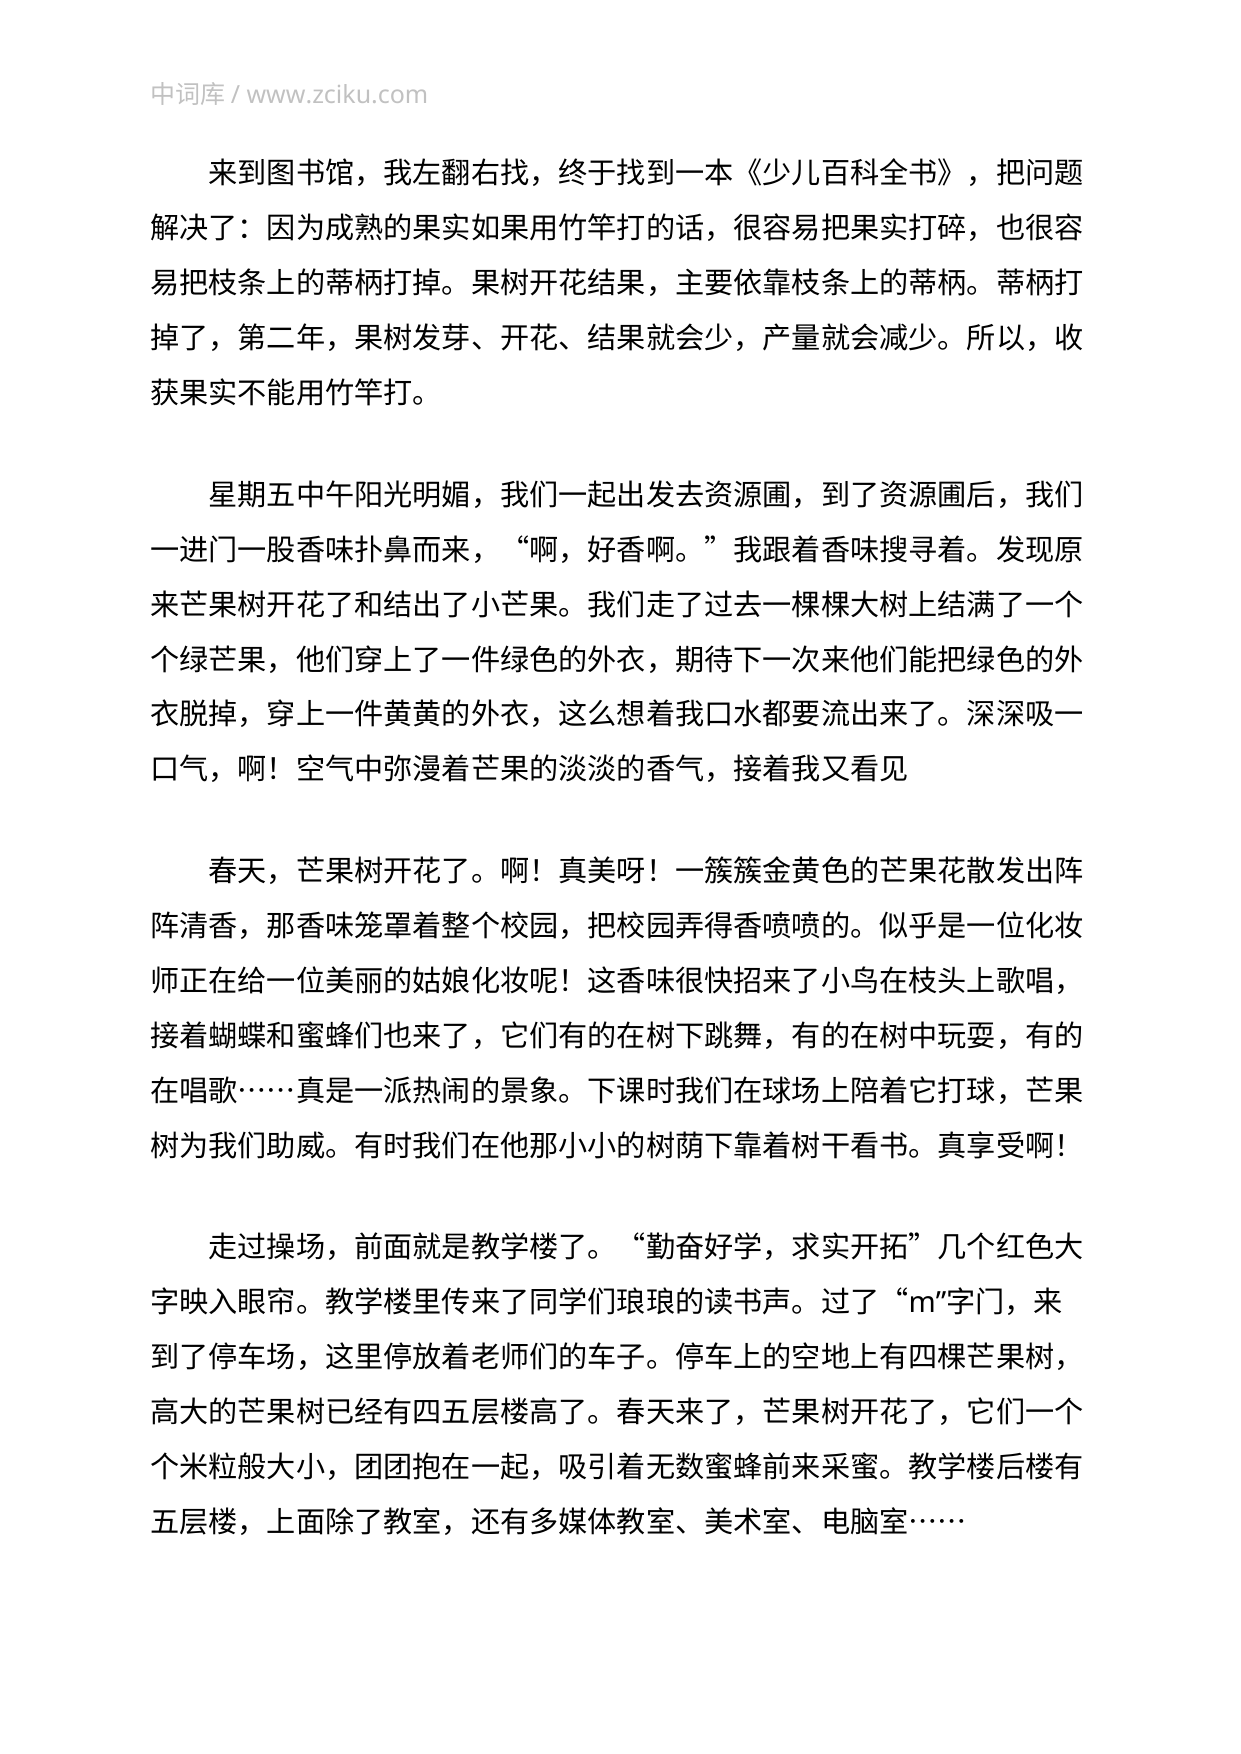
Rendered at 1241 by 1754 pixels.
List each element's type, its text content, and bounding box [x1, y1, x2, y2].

text 春天，芒果树开花了。啊！真美呀！一簇簇金黄色的芒果花散发出阵阵清香，那香味笼罩着整个校园，把校园弄得香喷喷的。似乎是一位化妆师正在给一位美丽的姑娘化妆呢！这香味很快招来了小鸟在枝头上歌唱，接着蝴蝶和蜜蜂们也来了，它们有的在树下跳舞，有的在树中玩耍，有的在唱歌……真是一派热闹的景象。下课时我们在球场上陪着它打球，芒果树为我们助威。有时我们在他那小小的树荫下靠着树干看书。真享受啊！ [150, 848, 1090, 1164]
text 走过操场，前面就是教学楼了。“勤奋好学，求实开拓”几个红色大字映入眼帘。教学楼里传来了同学们琅琅的读书声。过了“m”字门，来到了停车场，这里停放着老师们的车子。停车上的空地上有四棵芒果树，高大的芒果树已经有四五层楼高了。春天来了，芒果树开花了，它们一个个米粒般大小，团团抱在一起，吸引着无数蜜蜂前来采蜜。教学楼后楼有五层楼，上面除了教室，还有多媒体教室、美术室、电脑室…… [150, 1224, 1090, 1541]
text 来到图书馆，我左翻右找，终于找到一本《少儿百科全书》，把问题解决了：因为成熟的果实如果用竹竿打的话，很容易把果实打碎，也很容易把枝条上的蒂柄打掉。果树开花结果，主要依靠枝条上的蒂柄。蒂柄打掉了，第二年，果树发芽、开花、结果就会少，产量就会减少。所以，收获果实不能用竹竿打。 [150, 150, 1090, 412]
text 星期五中午阳光明媚，我们一起出发去资源圃，到了资源圃后，我们一进门一股香味扑鼻而来，“啊，好香啊。”我跟着香味搜寻着。发现原来芒果树开花了和结出了小芒果。我们走了过去一棵棵大树上结满了一个个绿芒果，他们穿上了一件绿色的外衣，期待下一次来他们能把绿色的外衣脱掉，穿上一件黄黄的外衣，这么想着我口水都要流出来了。深深吸一口气，啊！空气中弥漫着芒果的淡淡的香气，接着我又看见 [150, 471, 1090, 788]
